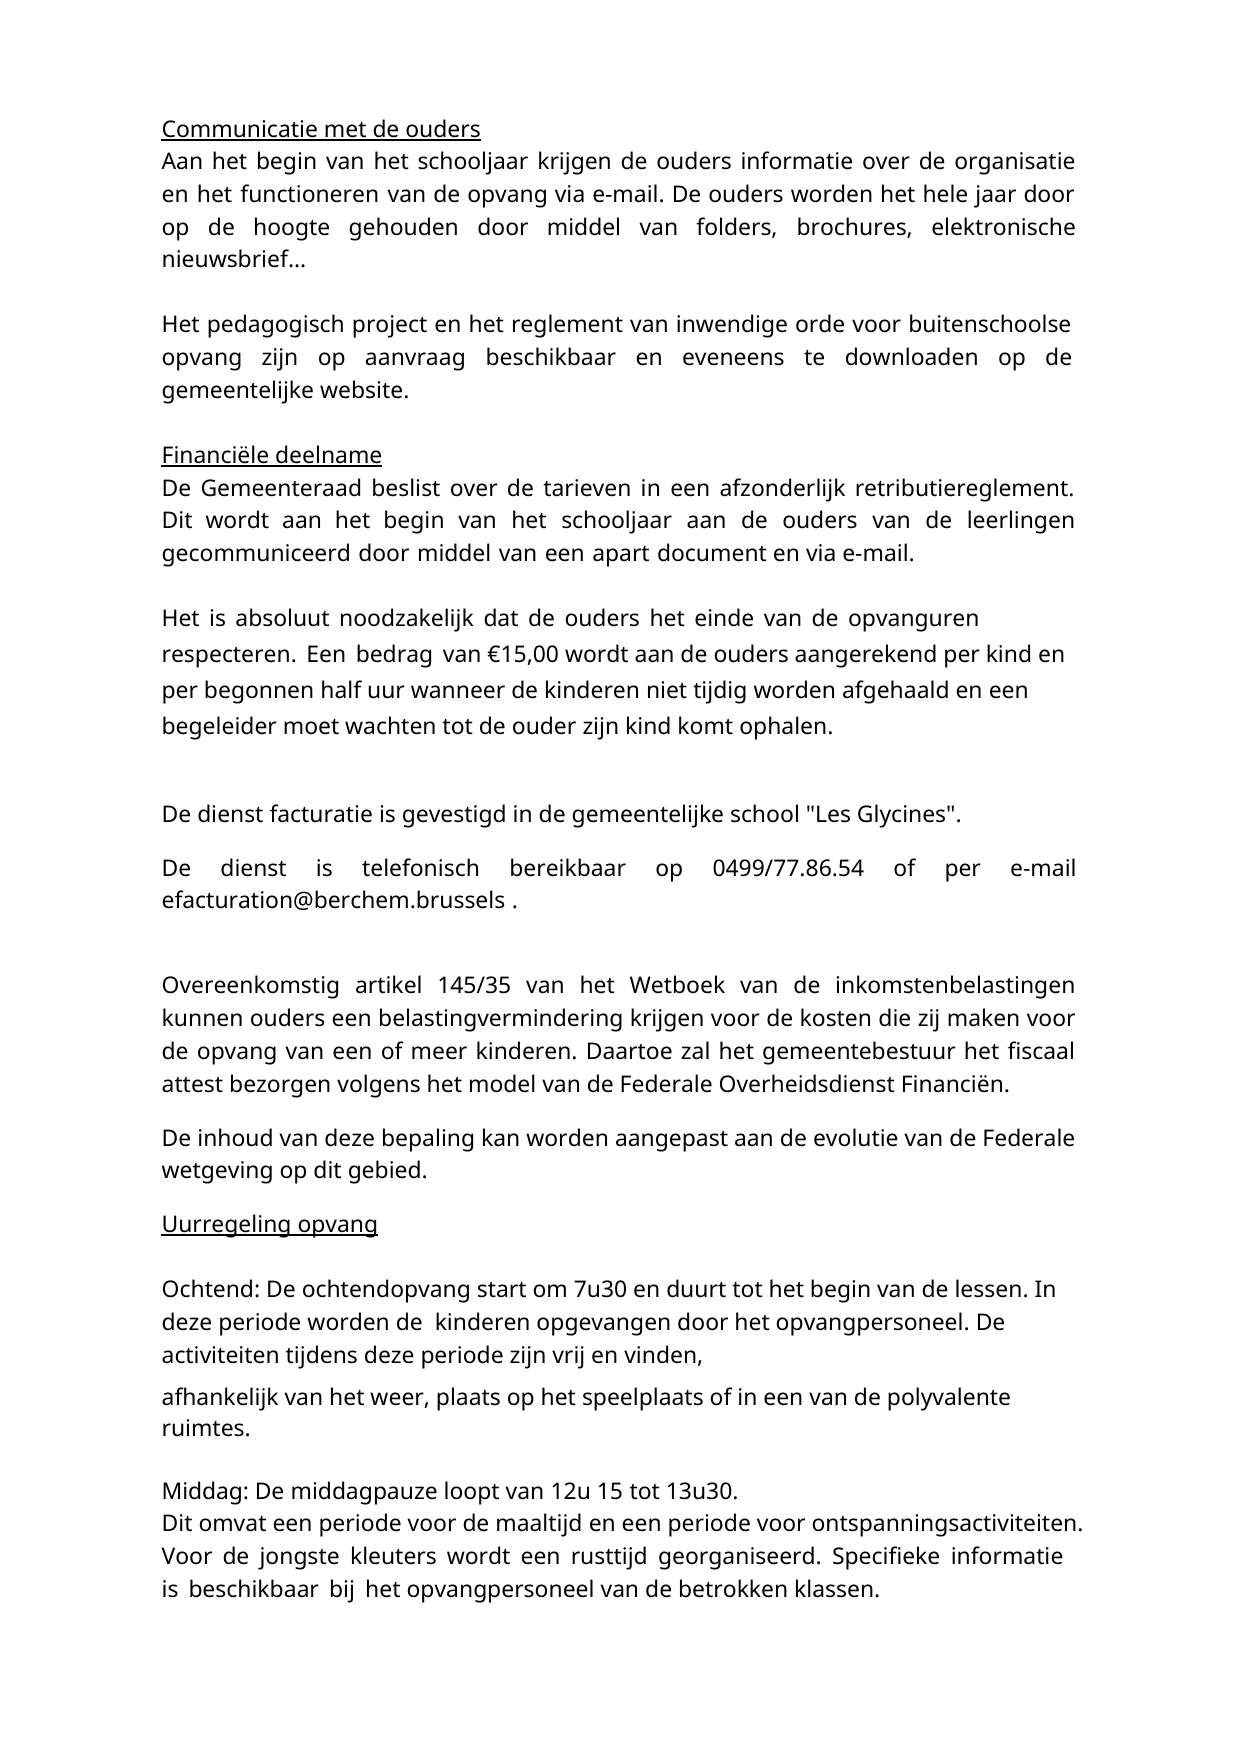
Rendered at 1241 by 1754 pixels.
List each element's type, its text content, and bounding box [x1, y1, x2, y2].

text Middag: De middagpauze loopt van 12u 15 tot 13u30. [161, 1475, 1090, 1506]
text afhankelijk van het weer, plaats op het speelplaats of in een van de polyvalente ruimtes. [161, 1381, 1090, 1443]
text Dit omvat een periode voor de maaltijd en een periode voor ontspanningsactiviteiten. [161, 1507, 1090, 1539]
text De dienst is telefonisch bereikbaar op 0499/77.86.54 of per e-mail efacturation@berchem.brussels . [161, 852, 1076, 916]
text De Gemeenteraad beslist over de tarieven in een afzonderlijk retributiereglement. Dit wordt aan het begin van het schooljaar aan de ouders van de leerlingen gecommuniceerd door middel van een apart document en via e-mail. [161, 472, 1076, 568]
text Aan het begin van het schooljaar krijgen de ouders informatie over de organisatie en het functioneren van de opvang via e-mail. De ouders worden het hele jaar door op de hoogte gehouden door middel van folders, brochures, elektronische nieuwsbrief… [161, 145, 1076, 275]
text Het is absoluut noodzakelijk dat de ouders het einde van de opvanguren respecteren. Een bedrag van €15,00 wordt aan de ouders aangerekend per kind en per begonnen half uur wanneer de kinderen niet tijdig worden afgehaald en een begeleider moet wachten tot de ouder zijn kind komt ophalen. [161, 602, 1090, 741]
text Uurregeling opvang [161, 1208, 1079, 1239]
text De dienst facturatie is gevestigd in de gemeentelijke school "Les Glycines". [161, 798, 1076, 829]
text Overeenkomstig artikel 145/35 van het Wetboek van de inkomstenbelastingen kunnen ouders een belastingvermindering krijgen voor de kosten die zij maken voor de opvang van een of meer kinderen. Daartoe zal het gemeentebestuur het fiscaal attest bezorgen volgens het model van de Federale Overheidsdienst Financiën. [161, 969, 1076, 1099]
text Voor de jongste kleuters wordt een rusttijd georganiseerd. Specifieke informatie is beschikbaar bij het opvangpersoneel van de betrokken klassen. [161, 1540, 1090, 1604]
text De inhoud van deze bepaling kan worden aangepast aan de evolutie van de Federale wetgeving op dit gebied. [161, 1122, 1076, 1186]
text Het pedagogisch project en het reglement van inwendige orde voor buitenschoolse opvang zijn op aanvraag beschikbaar en eveneens te downloaden op de gemeentelijke website. [161, 308, 1073, 405]
text Financiële deelname [161, 439, 1090, 470]
text Communicatie met de ouders [161, 112, 1090, 144]
text Ochtend: De ochtendopvang start om 7u30 en duurt tot het begin van de lessen. In deze periode worden de kinderen opgevangen door het opvangpersoneel. De activiteiten tijdens deze periode zijn vrij en vinden, [161, 1273, 1090, 1370]
